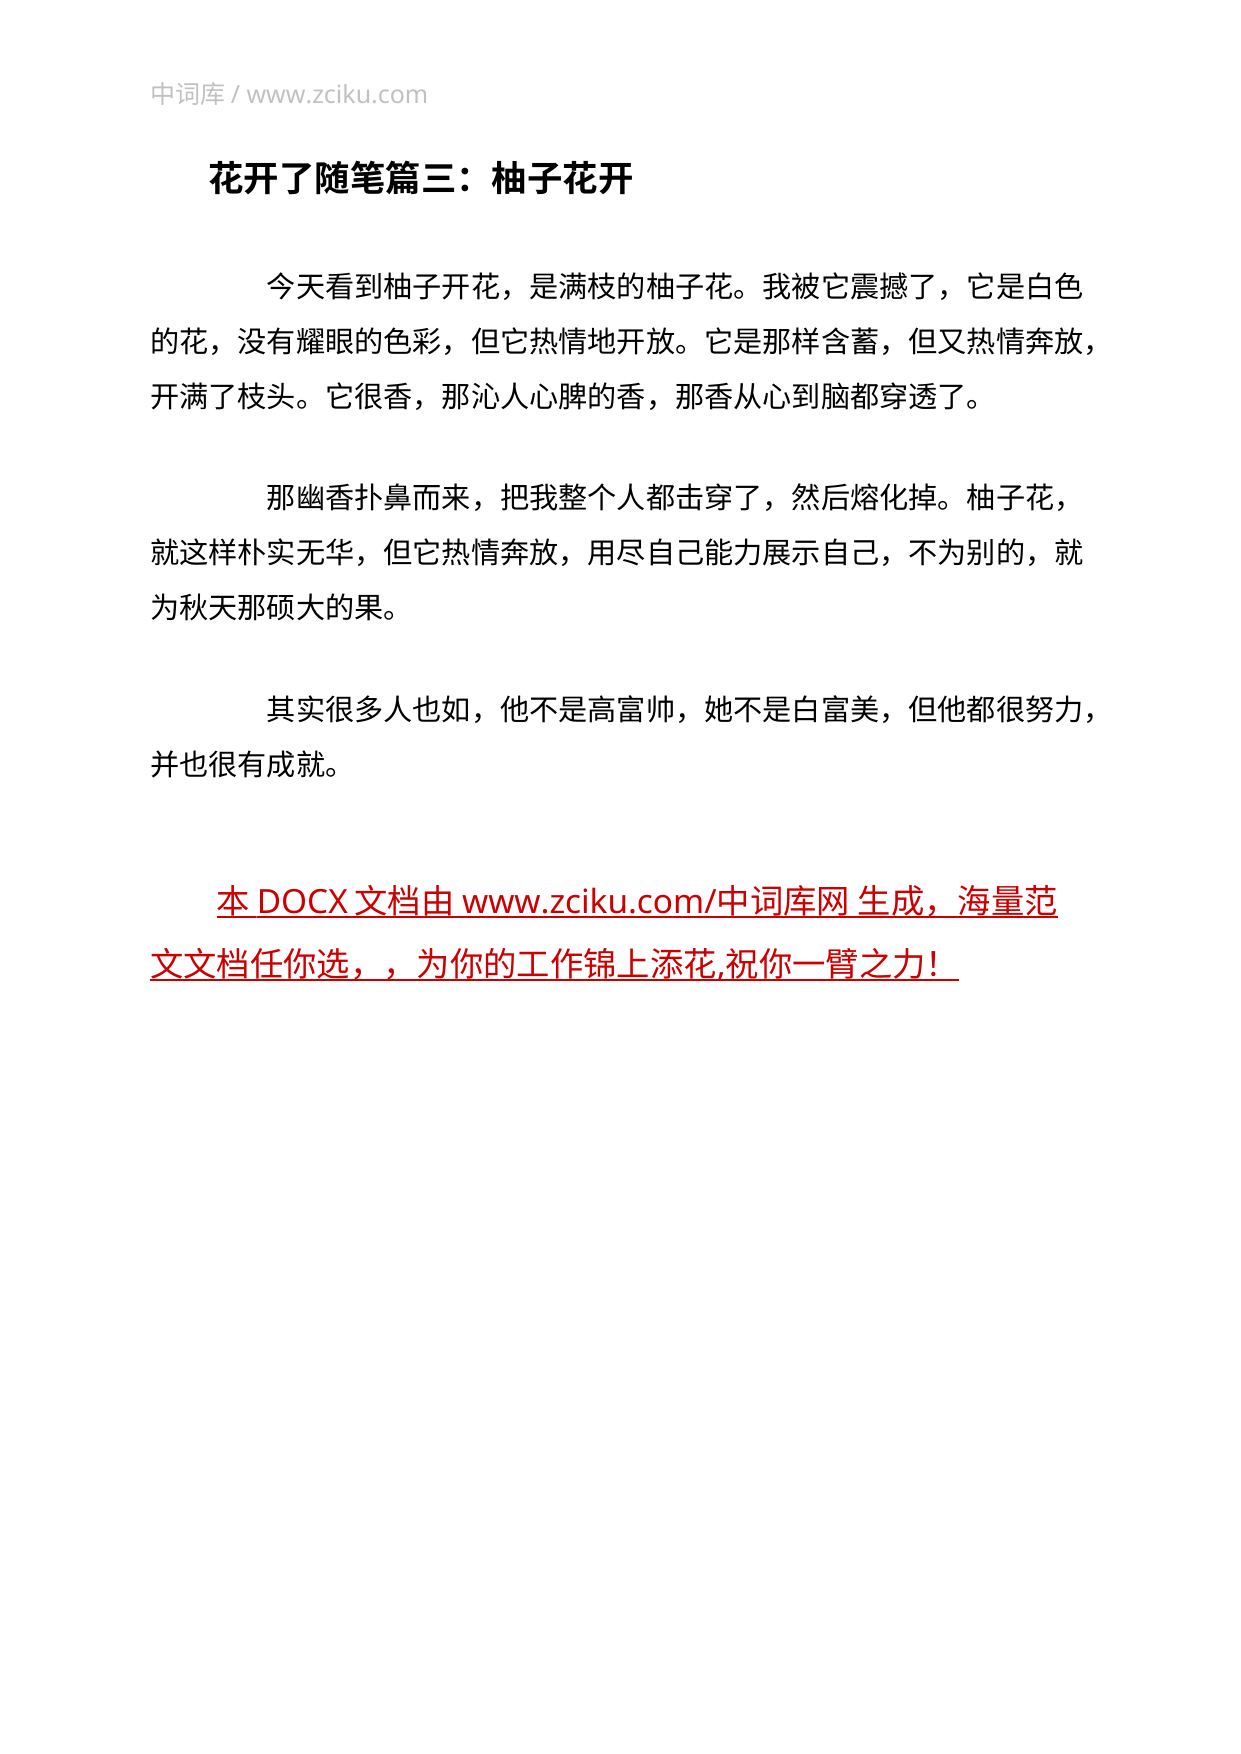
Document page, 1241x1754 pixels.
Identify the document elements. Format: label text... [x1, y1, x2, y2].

text 本DOCX文档由 www.zciku.com/中词库网 生成，海量范文文档任你选，，为你的工作锦上添花,祝你一臂之力！ [150, 874, 1090, 986]
text 今天看到柚子开花，是满枝的柚子花。我被它震撼了，它是白色的花，没有耀眼的色彩，但它热情地开放。它是那样含蓄，但又热情奔放，开满了枝头。它很香，那沁人心脾的香，那香从心到脑都穿透了。 [150, 263, 1090, 416]
text 花开了随笔篇三：柚子花开 [150, 150, 1090, 201]
text 那幽香扑鼻而来，把我整个人都击穿了，然后熔化掉。柚子花，就这样朴实无华，但它热情奔放，用尽自己能力展示自己，不为别的，就为秋天那硕大的果。 [150, 475, 1090, 627]
text 其实很多人也如，他不是高富帅，她不是白富美，但他都很努力，并也很有成就。 [150, 687, 1090, 784]
